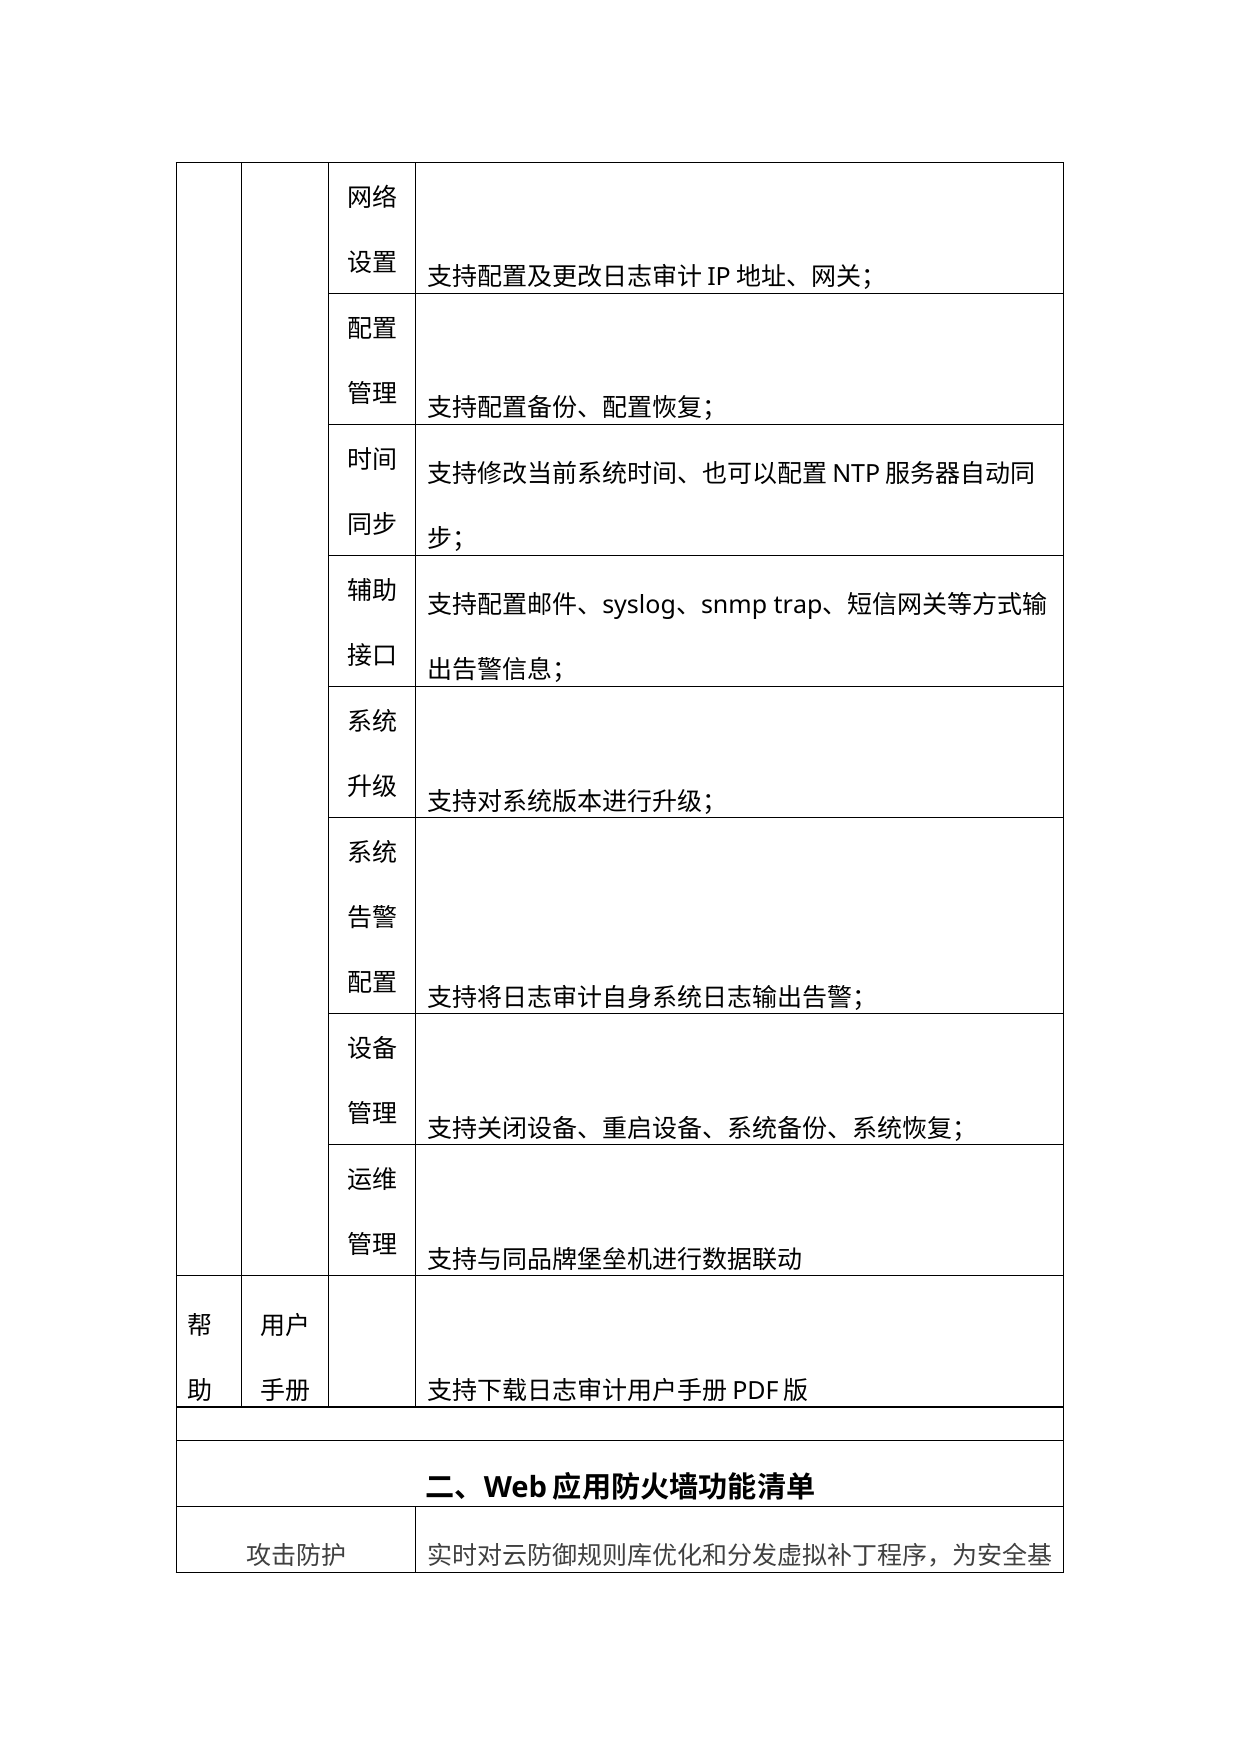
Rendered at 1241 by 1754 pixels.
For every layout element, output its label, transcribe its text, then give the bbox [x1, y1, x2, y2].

table_cell 支持配置备份、配置恢复； [416, 294, 1063, 424]
table_cell 支持与同品牌堡垒机进行数据联动 [416, 1145, 1063, 1275]
table_cell [329, 1276, 415, 1406]
table_cell 支持对系统版本进行升级； [416, 687, 1063, 817]
table_cell 系统升级 [329, 687, 415, 817]
table_cell 网络设置 [329, 163, 415, 293]
table_cell 支持将日志审计自身系统日志输出告警； [416, 818, 1063, 1013]
table_cell 支持修改当前系统时间、也可以配置NTP服务器自动同步； [416, 425, 1063, 555]
table_cell 运维管理 [329, 1145, 415, 1275]
table_cell 配置管理 [329, 294, 415, 424]
table_cell 攻击防护 [177, 1507, 415, 1572]
table_cell 时间同步 [329, 425, 415, 555]
table_cell 帮助 [177, 1276, 241, 1406]
table_cell 支持配置及更改日志审计IP地址、网关； [416, 163, 1063, 293]
table_cell 支持下载日志审计用户手册PDF版 [416, 1276, 1063, 1406]
table_cell 支持配置邮件、syslog、snmp trap、短信网关等方式输出告警信息； [416, 556, 1063, 686]
table_cell 支持关闭设备、重启设备、系统备份、系统恢复； [416, 1014, 1063, 1144]
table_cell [416, 1507, 1063, 1572]
table_cell 辅助接口 [329, 556, 415, 686]
table_cell [177, 1408, 1063, 1440]
table_cell 用户手册 [242, 1276, 328, 1406]
table_cell 系统告警配置 [329, 818, 415, 1013]
table_cell 设备管理 [329, 1014, 415, 1144]
table_cell 二、Web应用防火墙功能清单 [177, 1441, 1063, 1506]
